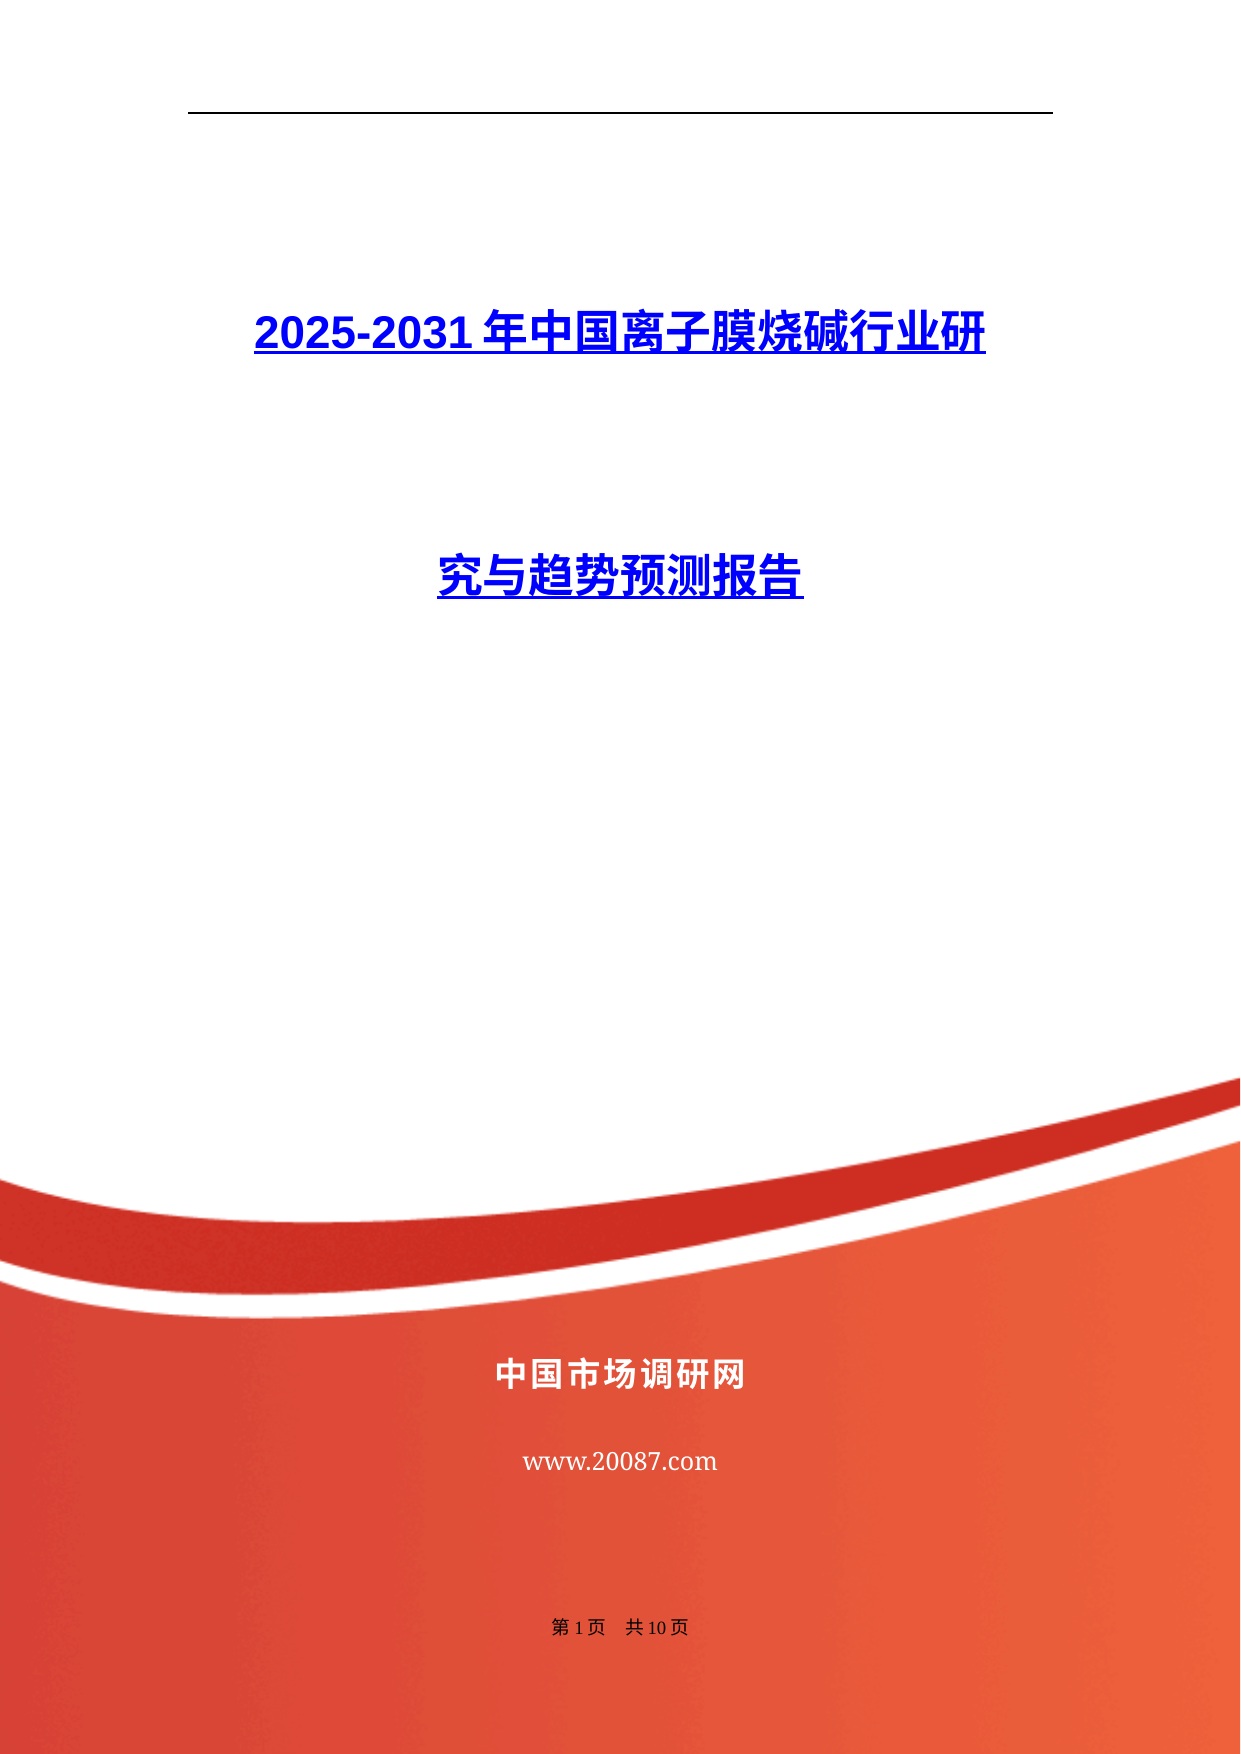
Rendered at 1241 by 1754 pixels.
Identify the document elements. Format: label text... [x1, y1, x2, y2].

picture [0, 1006, 1241, 1754]
table_header 2025-2031年中国离子膜烧碱行业研究与趋势预测报告 [188, 207, 1053, 773]
subtitle 中国市场调研网 [187, 1339, 1053, 1404]
text www.20087.com [187, 1428, 1053, 1493]
